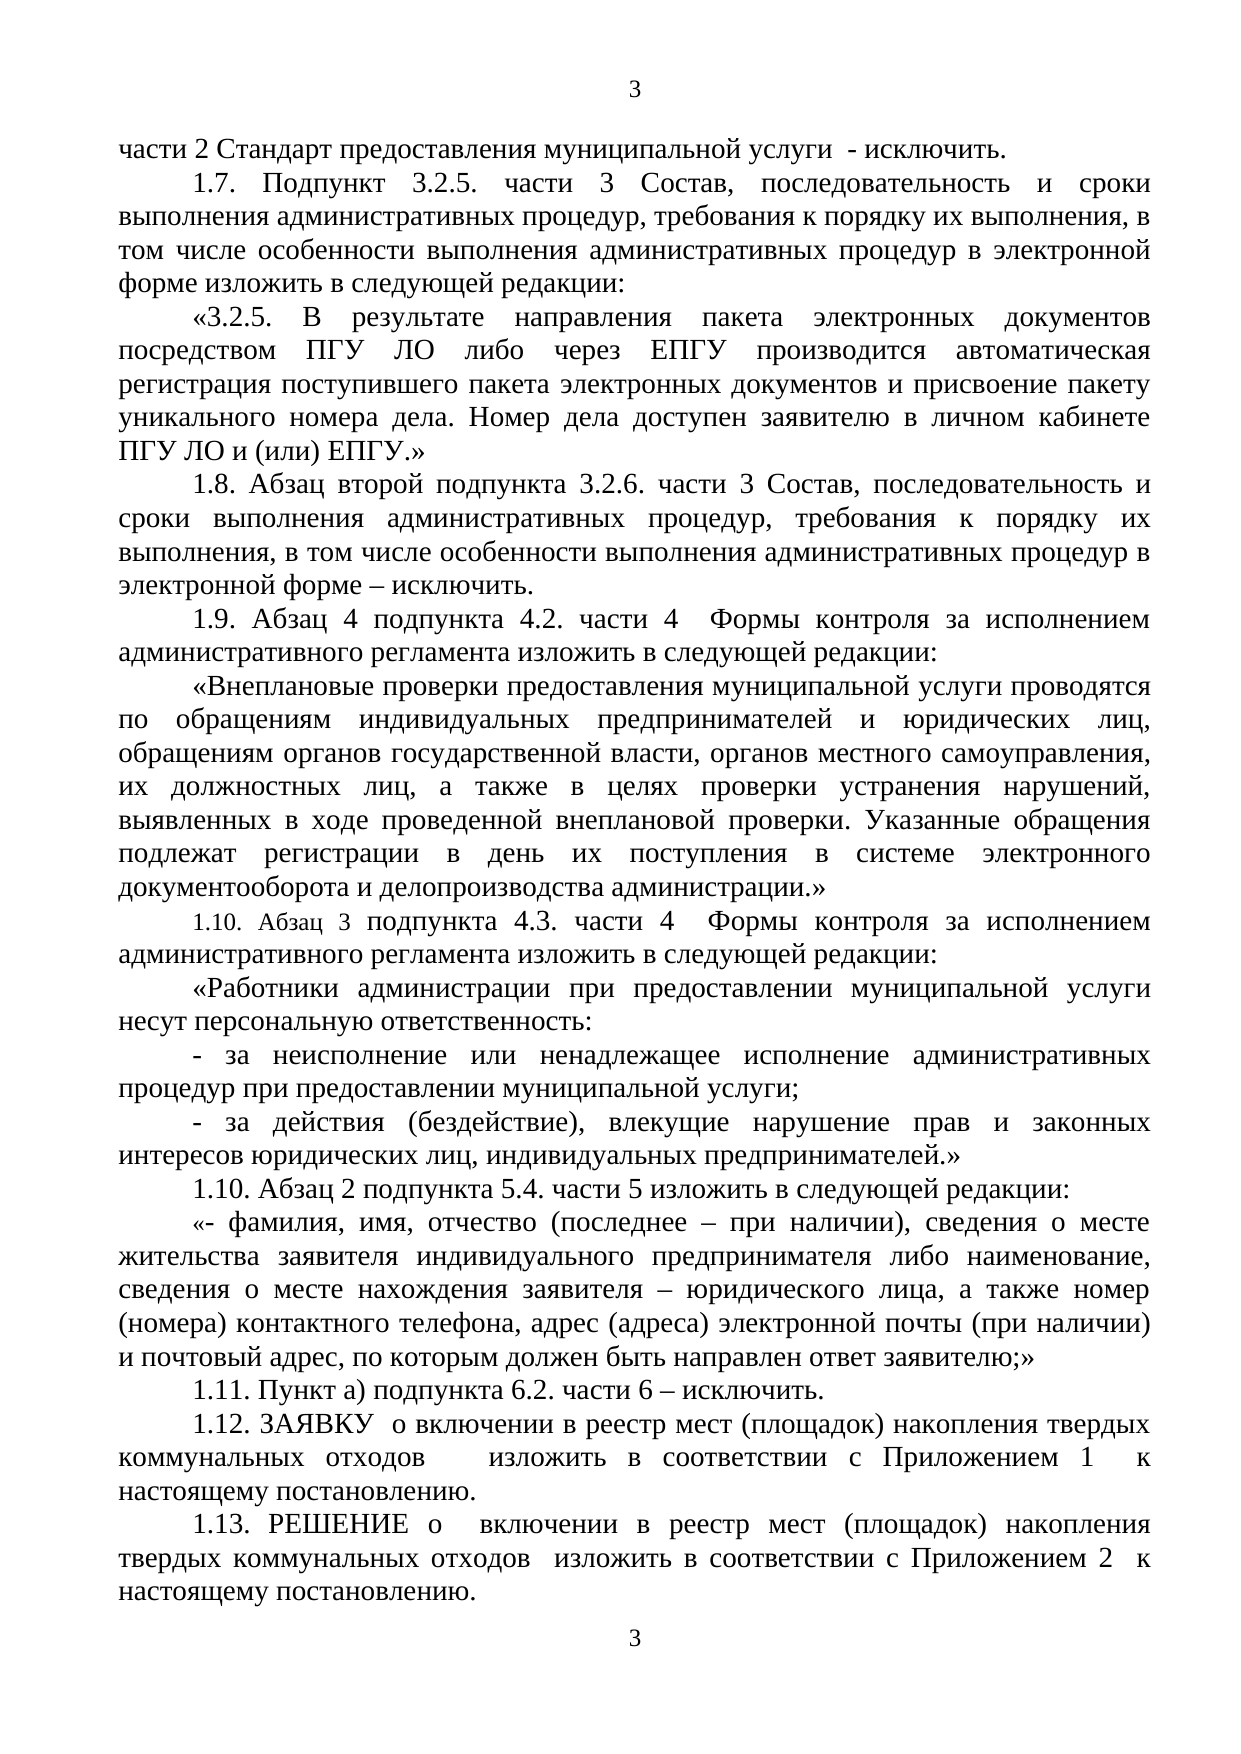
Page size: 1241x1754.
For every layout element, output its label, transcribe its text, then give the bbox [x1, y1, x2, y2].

title - за действия (бездействие), влекущие нарушение прав и законных интересов юридических лиц, индивидуальных предпринимателей.» [118, 1104, 1152, 1171]
title 1.10. Абзац 2 подпункта 5.4. части 5 изложить в следующей редакции: [118, 1171, 1152, 1204]
text 1.8. Абзац второй подпункта 3.2.6. части 3 Состав, последовательность и сроки выполнения административных процедур, требования к порядку их выполнения, в том числе особенности выполнения административных процедур в электронной форме – исключить. [118, 467, 1152, 601]
text 1.13. РЕШЕНИЕ о включении в реестр мест (площадок) накопления твердых коммунальных отходов изложить в соответствии с Приложением 2 к настоящему постановлению. [118, 1506, 1152, 1607]
title - за неисполнение или ненадлежащее исполнение административных процедур при предоставлении муниципальной услуги; [118, 1037, 1152, 1104]
text 1.9. Абзац 4 подпункта 4.2. части 4 Формы контроля за исполнением административного регламента изложить в следующей редакции: [118, 601, 1152, 668]
title «Внеплановые проверки предоставления муниципальной услуги проводятся по обращениям индивидуальных предпринимателей и юридических лиц, обращениям органов государственной власти, органов местного самоуправления, их должностных лиц, а также в целях проверки устранения нарушений, выявленных в ходе проведенной внеплановой проверки. Указанные обращения подлежат регистрации в день их поступления в системе электронного документооборота и делопроизводства администрации.» [118, 668, 1152, 903]
text «- фамилия, имя, отчество (последнее – при наличии), сведения о месте жительства заявителя индивидуального предпринимателя либо наименование, сведения о месте нахождения заявителя – юридического лица, а также номер (номера) контактного телефона, адрес (адреса) электронной почты (при наличии) и почтовый адрес, по которым должен быть направлен ответ заявителю;» [118, 1204, 1152, 1372]
text 1.10. Абзац 3 подпункта 4.3. части 4 Формы контроля за исполнением административного регламента изложить в следующей редакции: [118, 903, 1152, 970]
text 1.7. Подпункт 3.2.5. части 3 Состав, последовательность и сроки выполнения административных процедур, требования к порядку их выполнения, в том числе особенности выполнения административных процедур в электронной форме изложить в следующей редакции: [118, 165, 1152, 299]
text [118, 131, 1152, 165]
text 1.11. Пункт а) подпункта 6.2. части 6 – исключить. [118, 1372, 1152, 1406]
text 1.12. ЗАЯВКУ о включении в реестр мест (площадок) накопления твердых коммунальных отходов изложить в соответствии с Приложением 1 к настоящему постановлению. [118, 1406, 1152, 1506]
text «3.2.5. В результате направления пакета электронных документов посредством ПГУ ЛО либо через ЕПГУ производится автоматическая регистрация поступившего пакета электронных документов и присвоение пакету уникального номера дела. Номер дела доступен заявителю в личном кабинете ПГУ ЛО и (или) ЕПГУ.» [118, 299, 1152, 467]
title «Работники администрации при предоставлении муниципальной услуги несут персональную ответственность: [118, 970, 1152, 1037]
